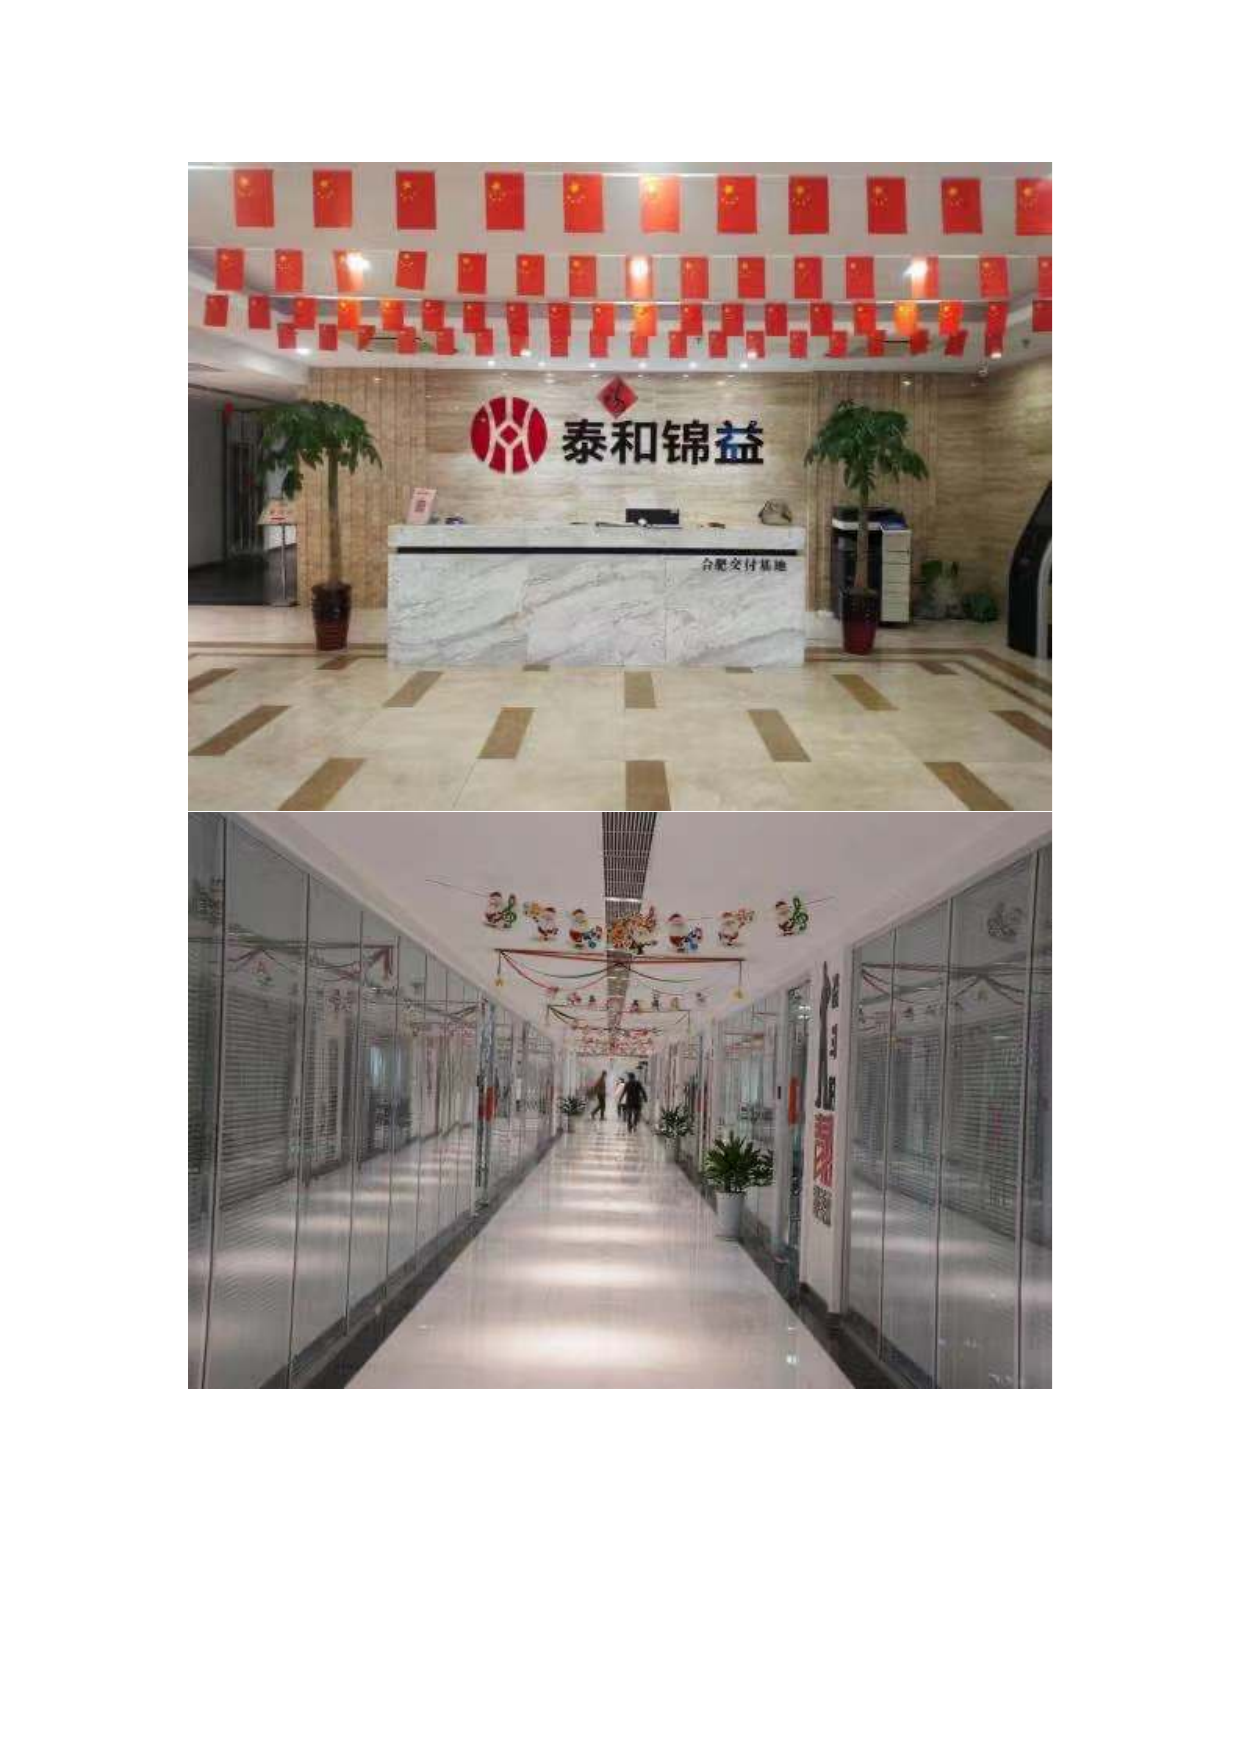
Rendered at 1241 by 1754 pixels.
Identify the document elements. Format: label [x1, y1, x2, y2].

picture [188, 812, 1053, 1389]
picture [188, 162, 1053, 811]
